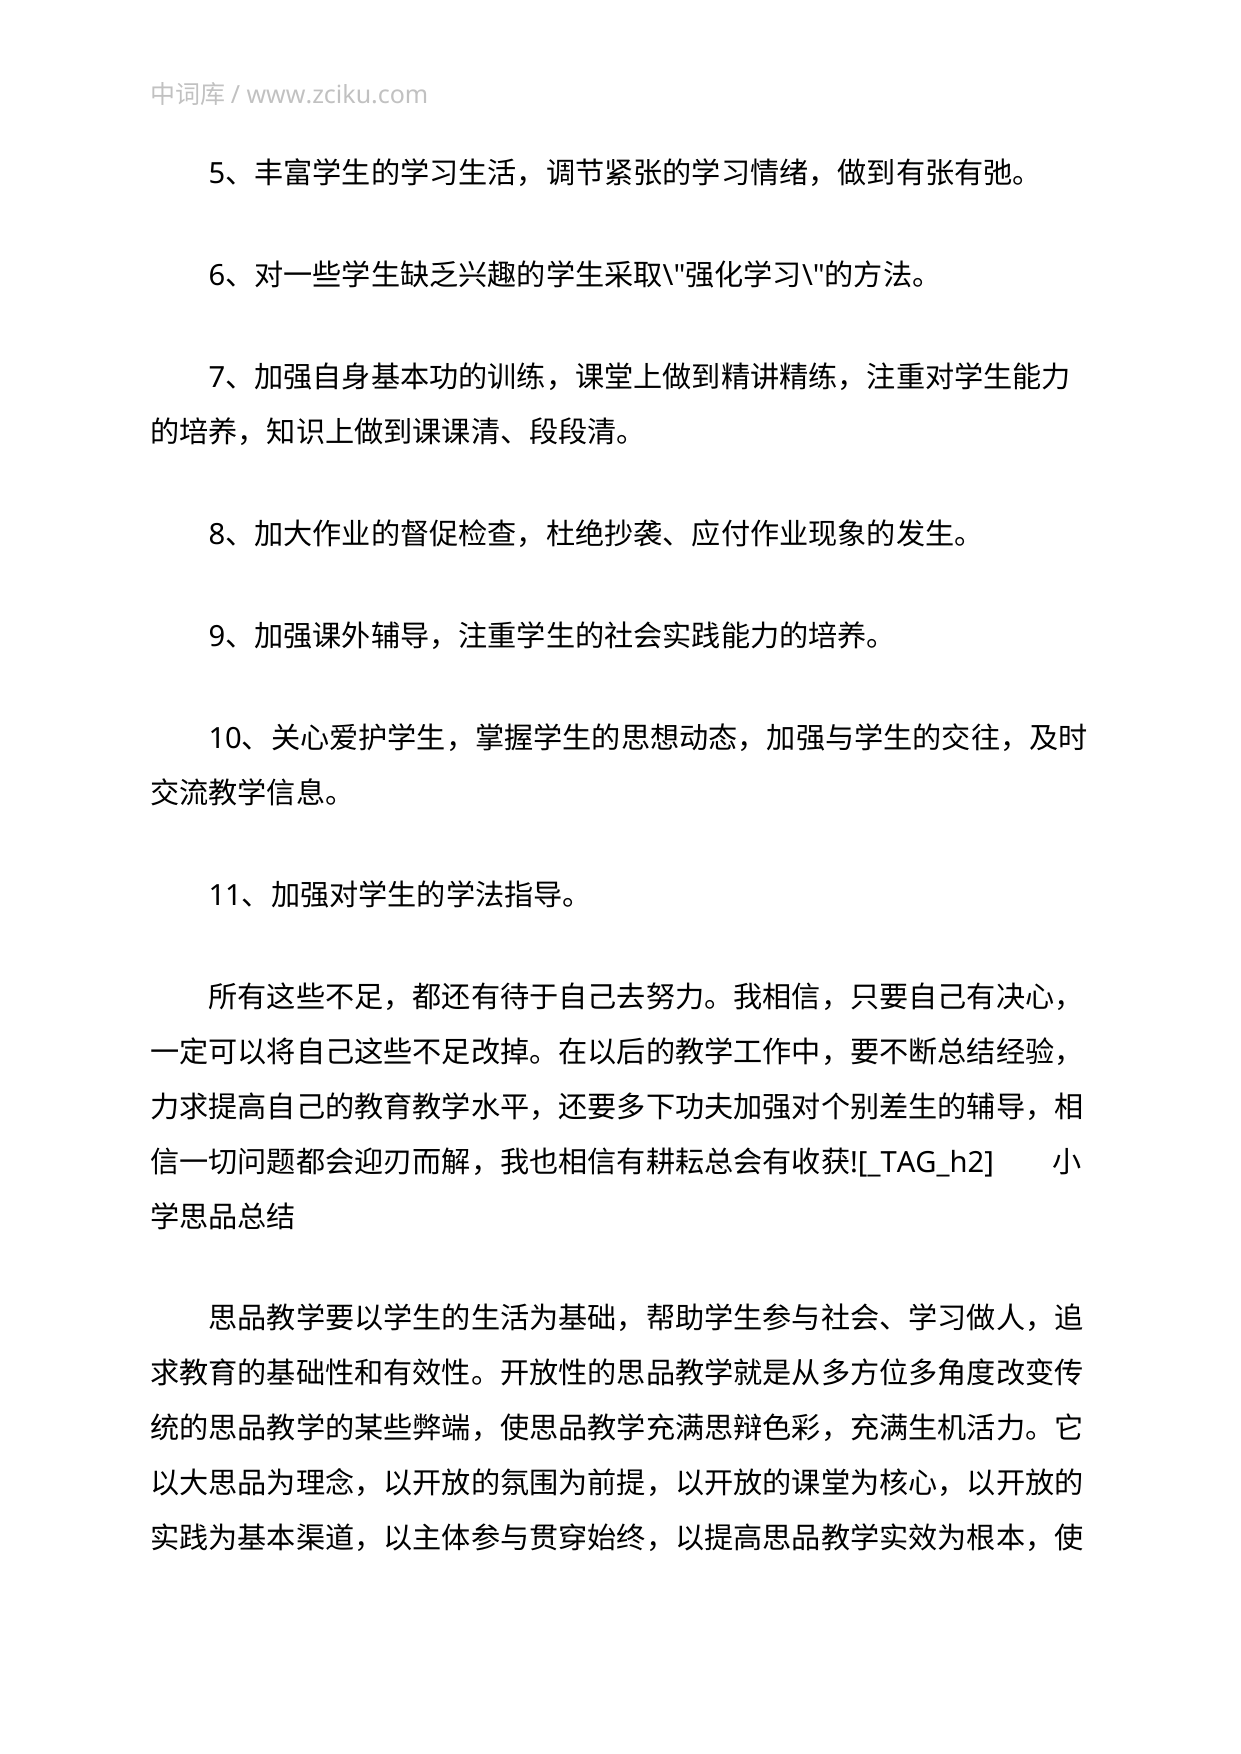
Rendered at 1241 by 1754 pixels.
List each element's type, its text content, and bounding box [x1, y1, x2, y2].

text 8、加大作业的督促检查，杜绝抄袭、应付作业现象的发生。 [150, 511, 1090, 553]
text 10、关心爱护学生，掌握学生的思想动态，加强与学生的交往，及时交流教学信息。 [150, 715, 1090, 812]
text 6、对一些学生缺乏兴趣的学生采取\"强化学习\"的方法。 [150, 252, 1090, 294]
text 5、丰富学生的学习生活，调节紧张的学习情绪，做到有张有弛。 [150, 150, 1090, 192]
text 所有这些不足，都还有待于自己去努力。我相信，只要自己有决心，一定可以将自己这些不足改掉。在以后的教学工作中，要不断总结经验，力求提高自己的教育教学水平，还要多下功夫加强对个别差生的辅导，相信一切问题都会迎刃而解，我也相信有耕耘总会有收获![_TAG_h2] 小学思品总结 [150, 973, 1090, 1235]
text 11、加强对学生的学法指导。 [150, 871, 1090, 914]
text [150, 1295, 1090, 1557]
text 9、加强课外辅导，注重学生的社会实践能力的培养。 [150, 613, 1090, 655]
text 7、加强自身基本功的训练，课堂上做到精讲精练，注重对学生能力的培养，知识上做到课课清、段段清。 [150, 354, 1090, 451]
